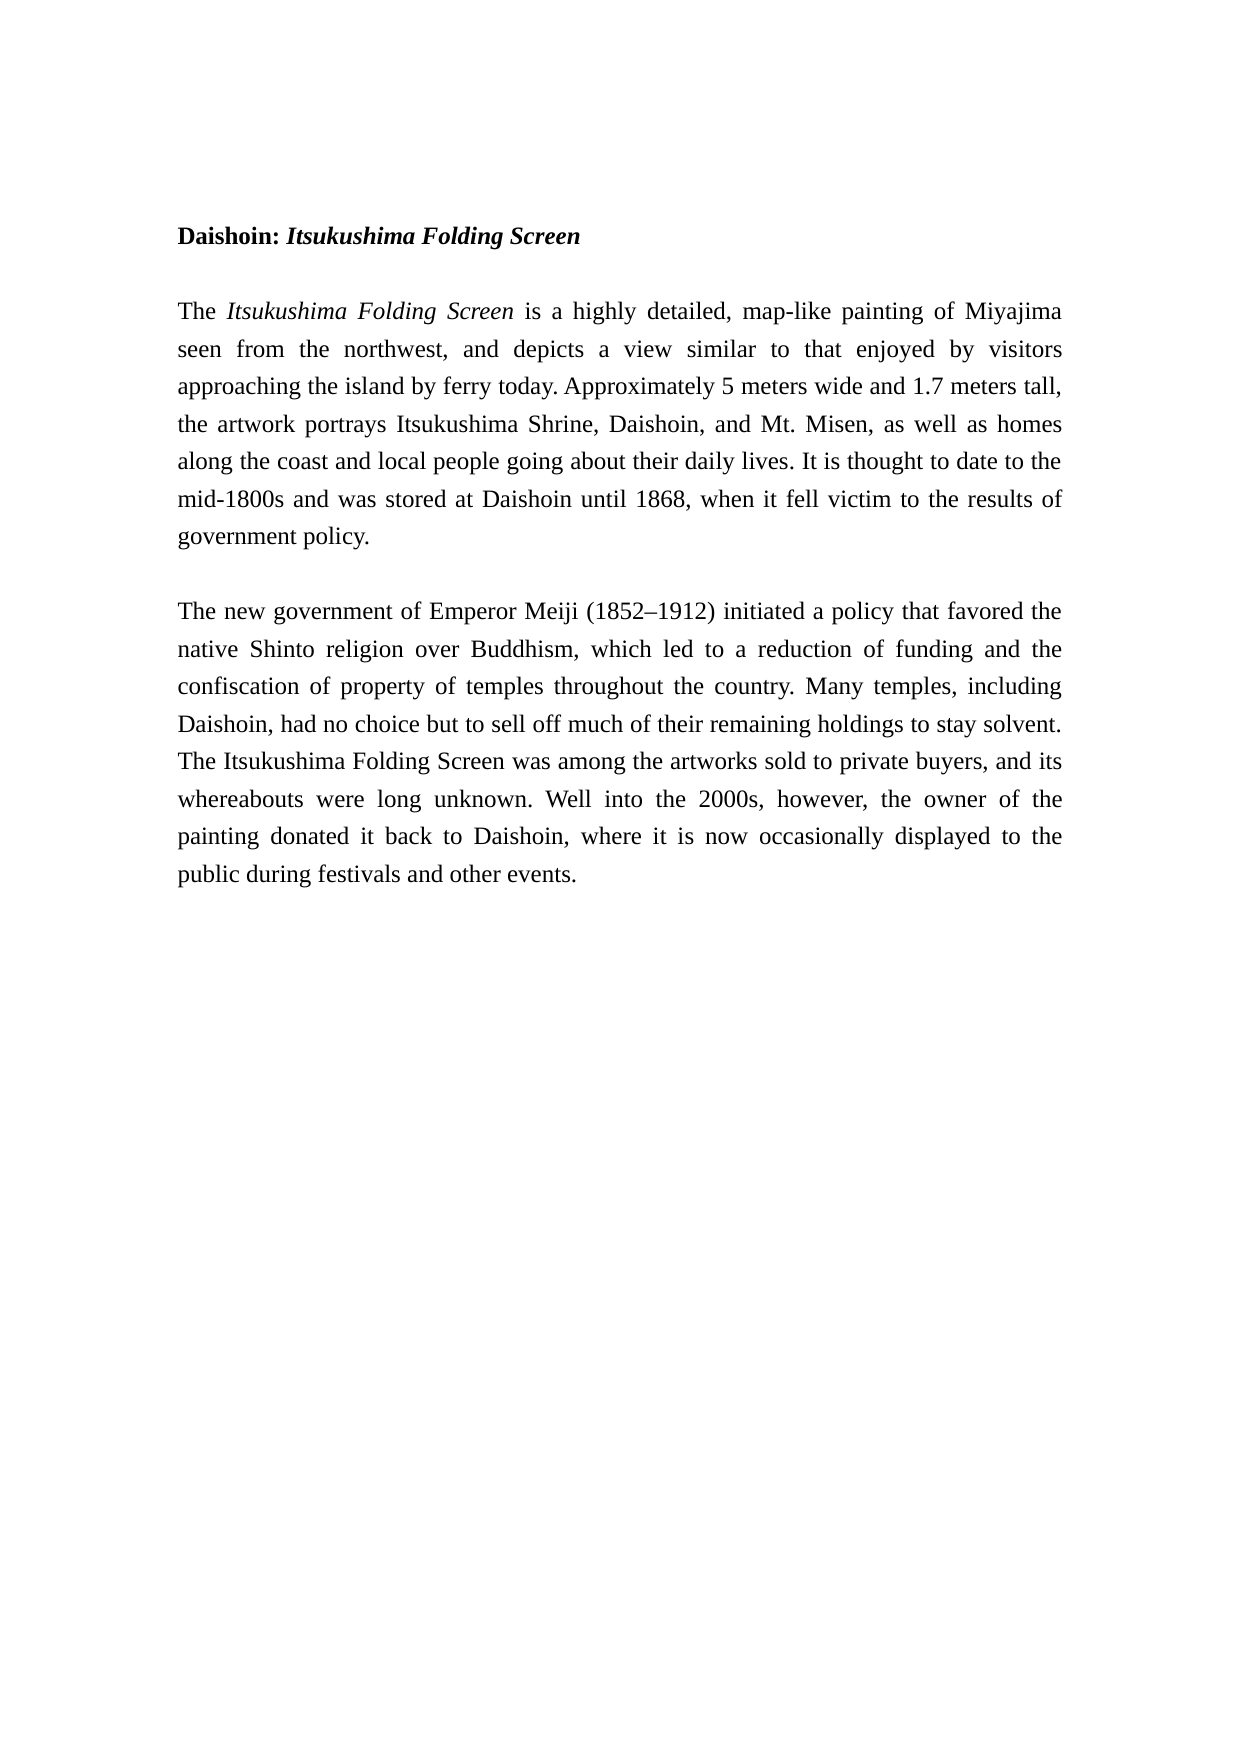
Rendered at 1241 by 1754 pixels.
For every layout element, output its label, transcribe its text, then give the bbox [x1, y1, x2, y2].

text The new government of Emperor Meiji (1852–1912) initiated a policy that favored the native Shinto religion over Buddhism, which led to a reduction of funding and the confiscation of property of temples throughout the country. Many temples, including Daishoin, had no choice but to sell off much of their remaining holdings to stay solvent. The Itsukushima Folding Screen was among the artworks sold to private buyers, and its whereabouts were long unknown. Well into the 2000s, however, the owner of the painting donated it back to Daishoin, where it is now occasionally displayed to the public during festivals and other events. [177, 592, 1063, 892]
text The Itsukushima Folding Screen is a highly detailed, map-like painting of Miyajima seen from the northwest, and depicts a view similar to that enjoyed by visitors approaching the island by ferry today. Approximately 5 meters wide and 1.7 meters tall, the artwork portrays Itsukushima Shrine, Daishoin, and Mt. Misen, as well as homes along the coast and local people going about their daily lives. It is thought to date to the mid-1800s and was stored at Daishoin until 1868, when it fell victim to the results of government policy. [177, 292, 1063, 554]
text Daishoin: Itsukushima Folding Screen [177, 217, 1063, 254]
